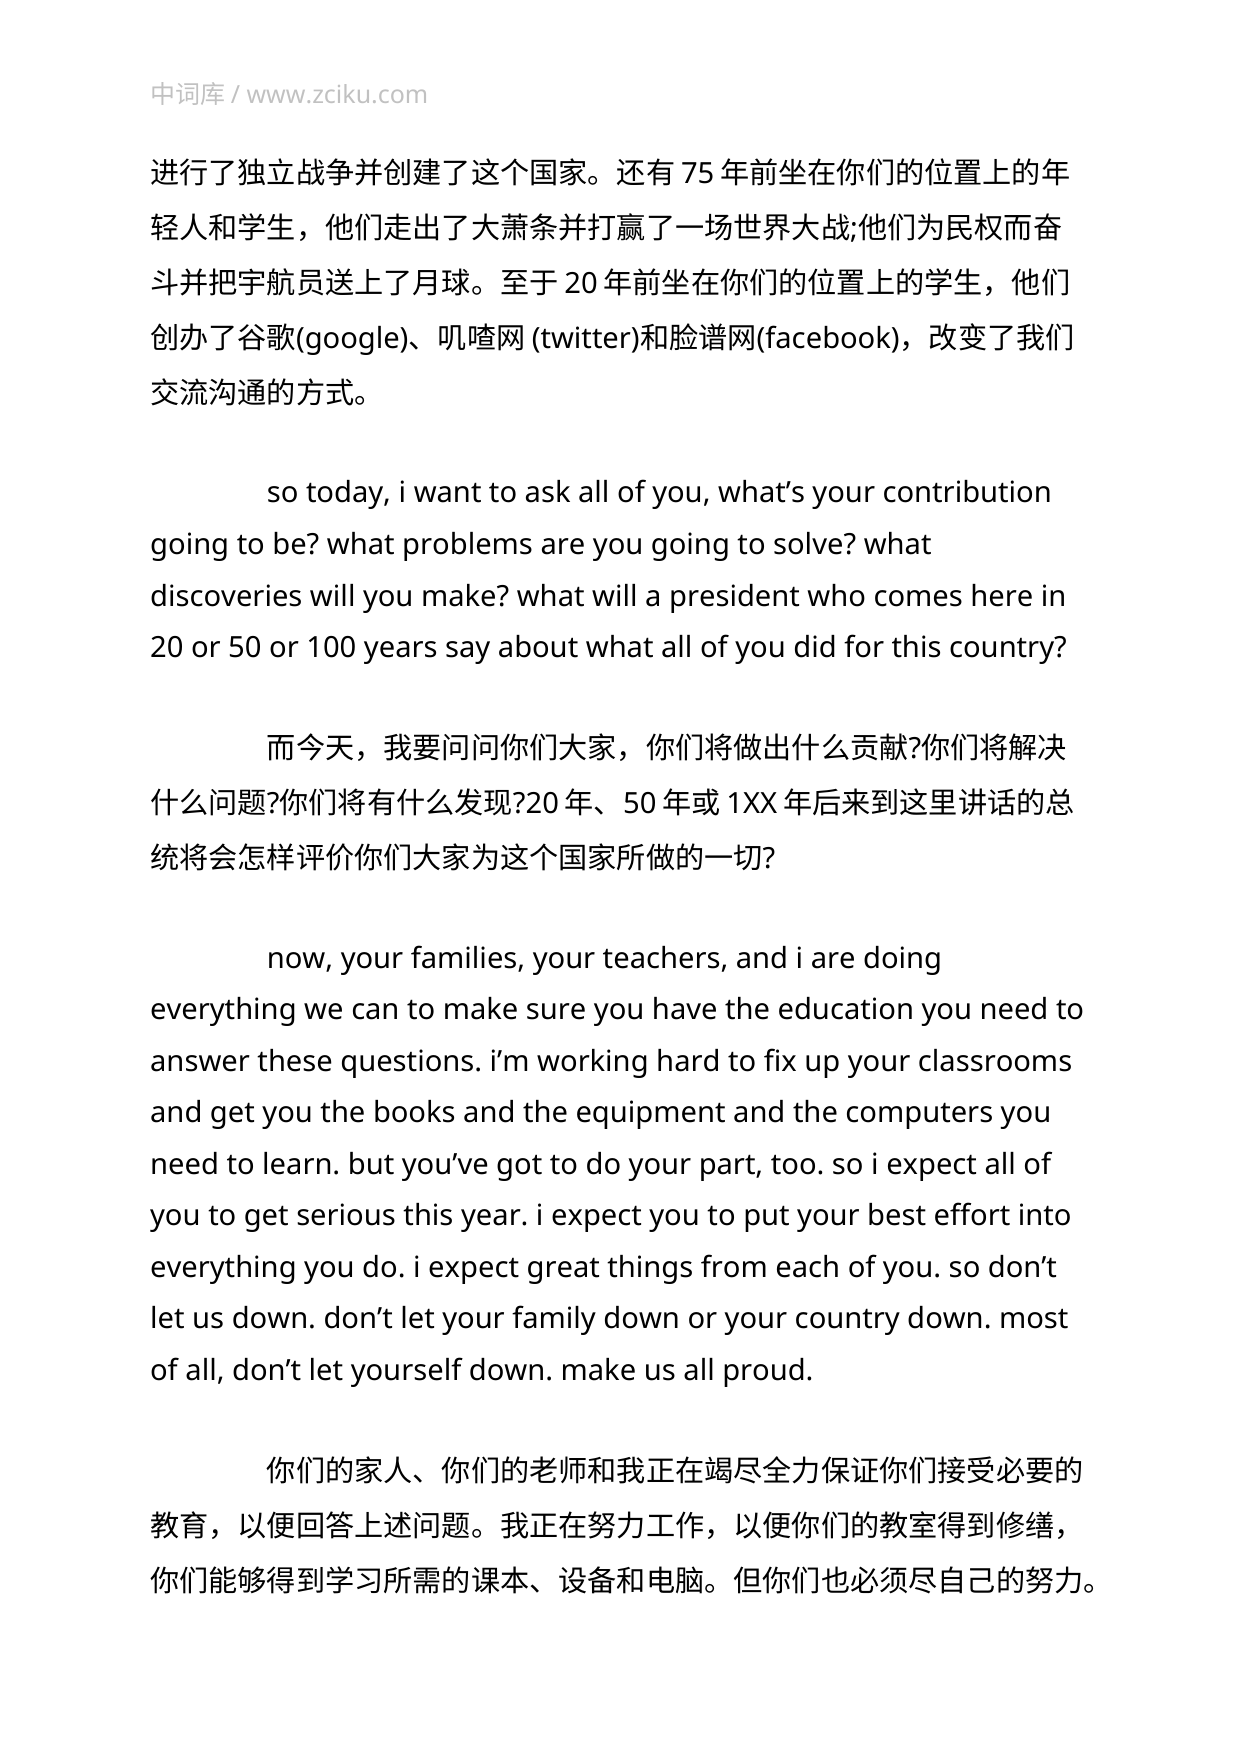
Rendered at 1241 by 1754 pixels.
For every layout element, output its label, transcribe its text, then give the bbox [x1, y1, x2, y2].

text 而今天，我要问问你们大家，你们将做出什么贡献?你们将解决什么问题?你们将有什么发现?20年、50年或1XX年后来到这里讲话的总统将会怎样评价你们大家为这个国家所做的一切? [150, 725, 1090, 877]
text now, your families, your teachers, and i are doing everything we can to make sure you have the education you need to answer these questions. i’m working hard to fix up your classrooms and get you the books and the equipment and the computers you need to learn. but you’ve got to do your part, too. so i expect all of you to get serious this year. i expect you to put your best effort into everything you do. i expect great things from each of you. so don’t let us down. don’t let your family down or your country down. most of all, don’t let yourself down. make us all proud. [150, 937, 1090, 1389]
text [150, 1448, 1090, 1600]
text so today, i want to ask all of you, what’s your contribution going to be? what problems are you going to solve? what discoveries will you make? what will a president who comes here in 20 or 50 or 100 years say about what all of you did for this country? [150, 472, 1090, 666]
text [150, 150, 1090, 412]
